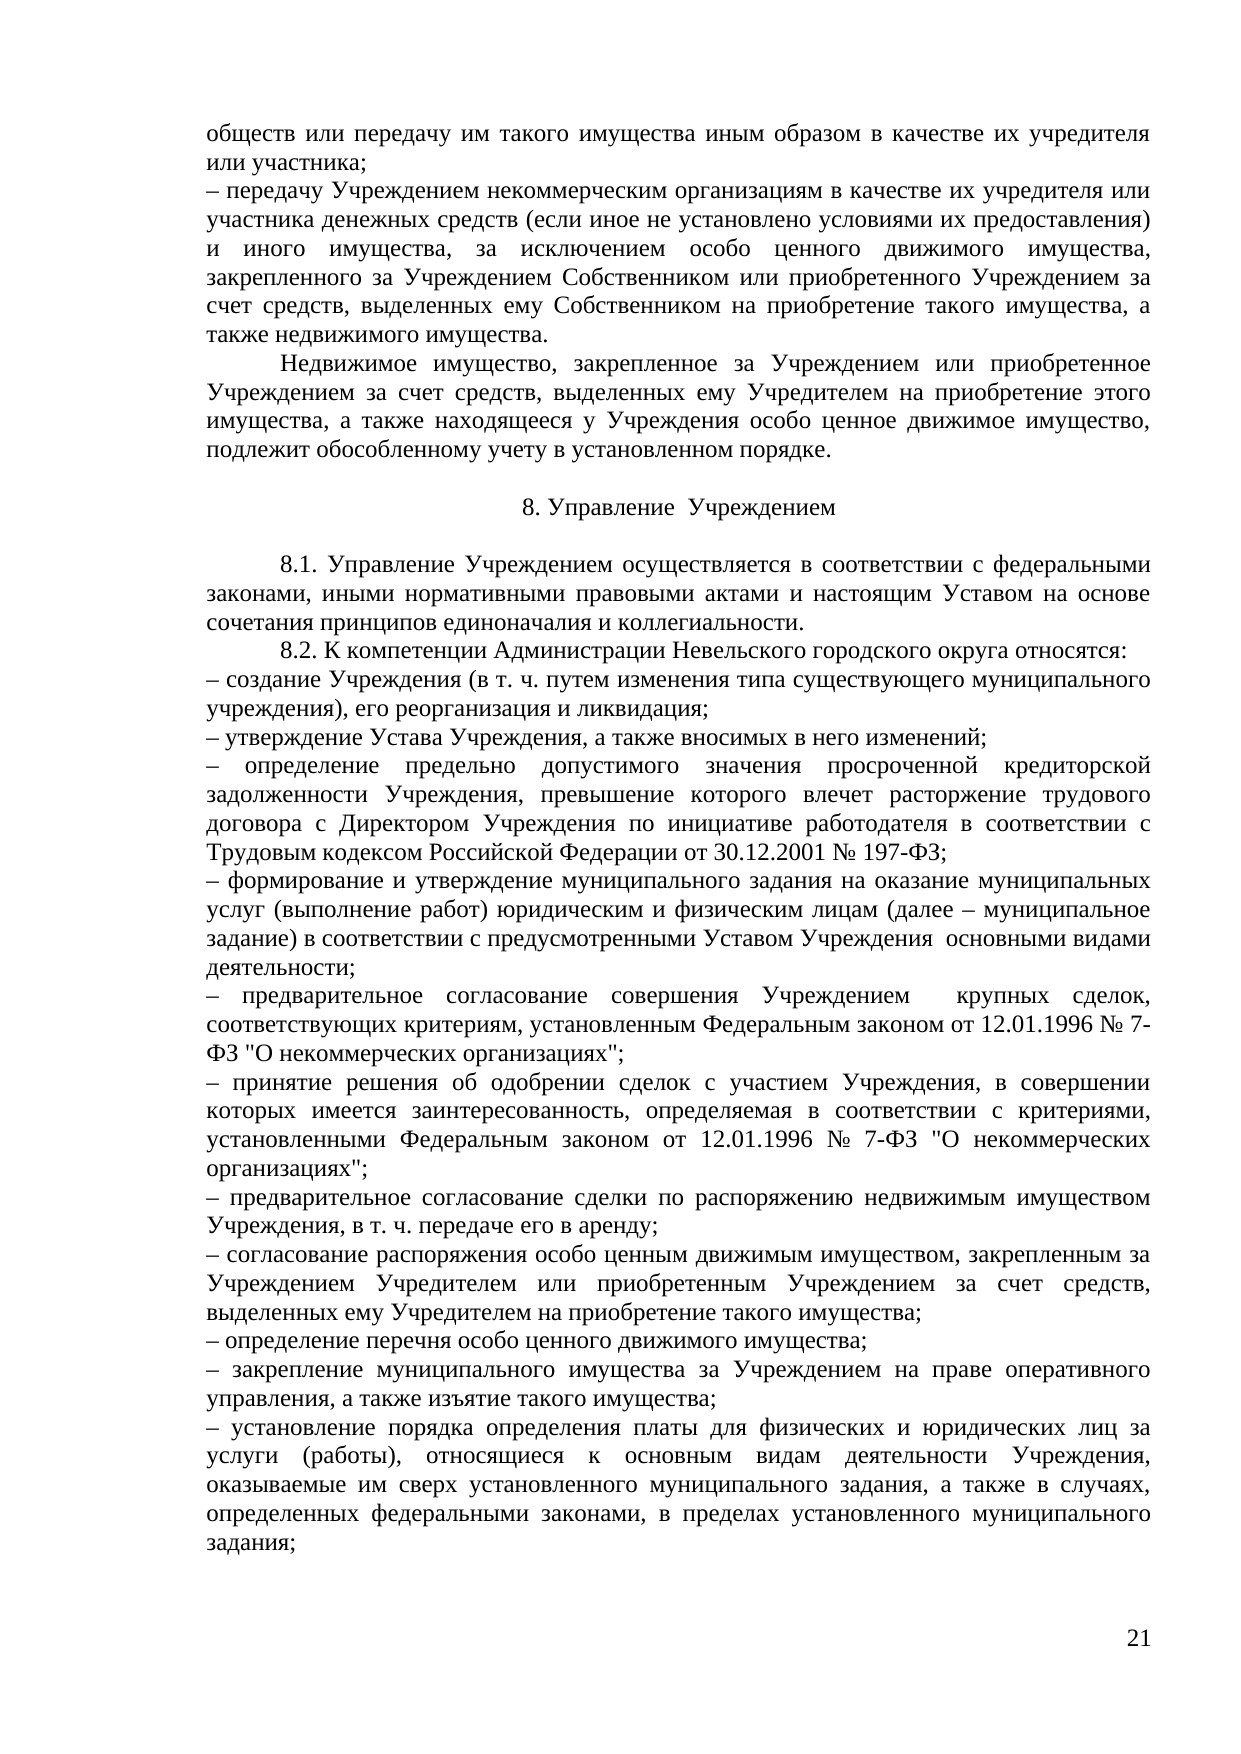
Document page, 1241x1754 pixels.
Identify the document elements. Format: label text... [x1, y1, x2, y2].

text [206, 118, 1152, 176]
text – утверждение Устава Учреждения, а также вносимых в него изменений; [206, 722, 1152, 751]
text – принятие решения об одобрении сделок с участием Учреждения, в совершении которых имеется заинтересованность, определяемая в соответствии с критериями, установленными Федеральным законом от 12.01.1996 № 7-ФЗ "О некоммерческих организациях"; [206, 1067, 1152, 1182]
text – предварительное согласование сделки по распоряжению недвижимым имуществом Учреждения, в т. ч. передаче его в аренду; [206, 1182, 1152, 1239]
text 8. Управление Учреждением [206, 492, 1152, 521]
text 8.1. Управление Учреждением осуществляется в соответствии с федеральными законами, иными нормативными правовыми актами и настоящим Уставом на основе сочетания принципов единоначалия и коллегиальности. [206, 549, 1152, 636]
text – передачу Учреждением некоммерческим организациям в качестве их учредителя или участника денежных средств (если иное не установлено условиями их предоставления) и иного имущества, за исключением особо ценного движимого имущества, закрепленного за Учреждением Собственником или приобретенного Учреждением за счет средств, выделенных ему Собственником на приобретение такого имущества, а также недвижимого имущества. [206, 176, 1152, 348]
text – создание Учреждения (в т. ч. путем изменения типа существующего муниципального учреждения), его реорганизация и ликвидация; [206, 664, 1152, 722]
text 8.2. К компетенции Администрации Невельского городского округа относятся: [206, 636, 1152, 664]
text – согласование распоряжения особо ценным движимым имуществом, закрепленным за Учреждением Учредителем или приобретенным Учреждением за счет средств, выделенных ему Учредителем на приобретение такого имущества; [206, 1239, 1152, 1326]
text – закрепление муниципального имущества за Учреждением на праве оперативного управления, а также изъятие такого имущества; [206, 1354, 1152, 1412]
text – определение предельно допустимого значения просроченной кредиторской задолженности Учреждения, превышение которого влечет расторжение трудового договора с Директором Учреждения по инициативе работодателя в соответствии с Трудовым кодексом Российской Федерации от 30.12.2001 № 197-ФЗ; [206, 751, 1152, 866]
text – формирование и утверждение муниципального задания на оказание муниципальных услуг (выполнение работ) юридическим и физическим лицам (далее – муниципальное задание) в соответствии с предусмотренными Уставом Учреждения основными видами деятельности; [206, 866, 1152, 981]
text – установление порядка определения платы для физических и юридических лиц за услуги (работы), относящиеся к основным видам деятельности Учреждения, оказываемые им сверх установленного муниципального задания, а также в случаях, определенных федеральными законами, в пределах установленного муниципального задания; [206, 1412, 1152, 1556]
text Недвижимое имущество, закрепленное за Учреждением или приобретенное Учреждением за счет средств, выделенных ему Учредителем на приобретение этого имущества, а также находящееся у Учреждения особо ценное движимое имущество, подлежит обособленному учету в установленном порядке. [206, 348, 1152, 463]
text – предварительное согласование совершения Учреждением крупных сделок, соответствующих критериям, установленным Федеральным законом от 12.01.1996 № 7-ФЗ "О некоммерческих организациях"; [206, 981, 1152, 1067]
text – определение перечня особо ценного движимого имущества; [206, 1326, 1152, 1354]
